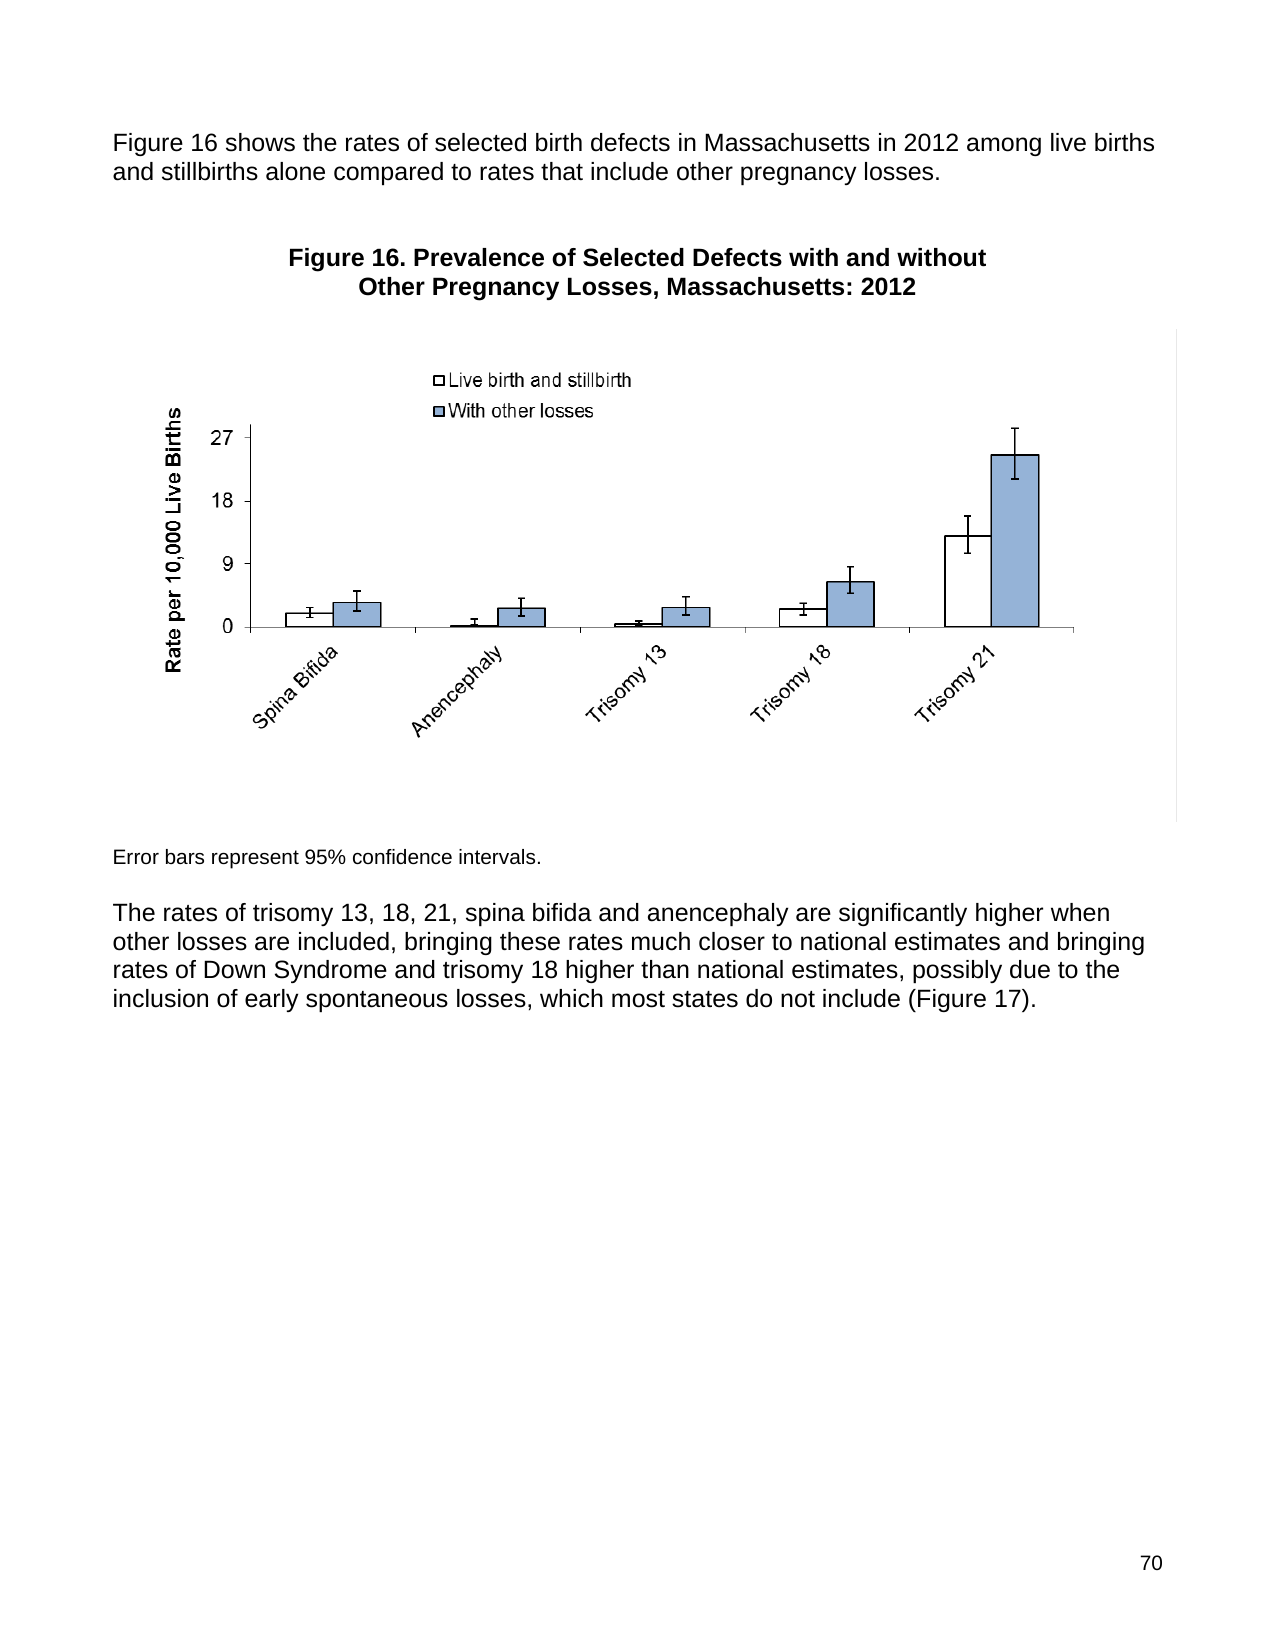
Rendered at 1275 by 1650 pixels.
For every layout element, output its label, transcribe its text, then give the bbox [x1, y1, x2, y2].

text The rates of trisomy 13, 18, 21, spina bifida and anencephaly are significantly higher when other losses are included, bringing these rates much closer to national estimates and bringing rates of Down Syndrome and trisomy 18 higher than national estimates, possibly due to the inclusion of early spontaneous losses, which most states do not include (Figure 17). [112, 898, 1162, 1013]
text Other Pregnancy Losses, Massachusetts: 2012 [112, 272, 1162, 300]
picture [112, 329, 1177, 822]
text Figure 16 shows the rates of selected birth defects in Massachusetts in 2012 among live births and stillbirths alone compared to rates that include other pregnancy losses. [112, 128, 1162, 185]
text Error bars represent 95% confidence intervals. [112, 845, 1162, 869]
text Figure 16. Prevalence of Selected Defects with and without [112, 243, 1162, 272]
